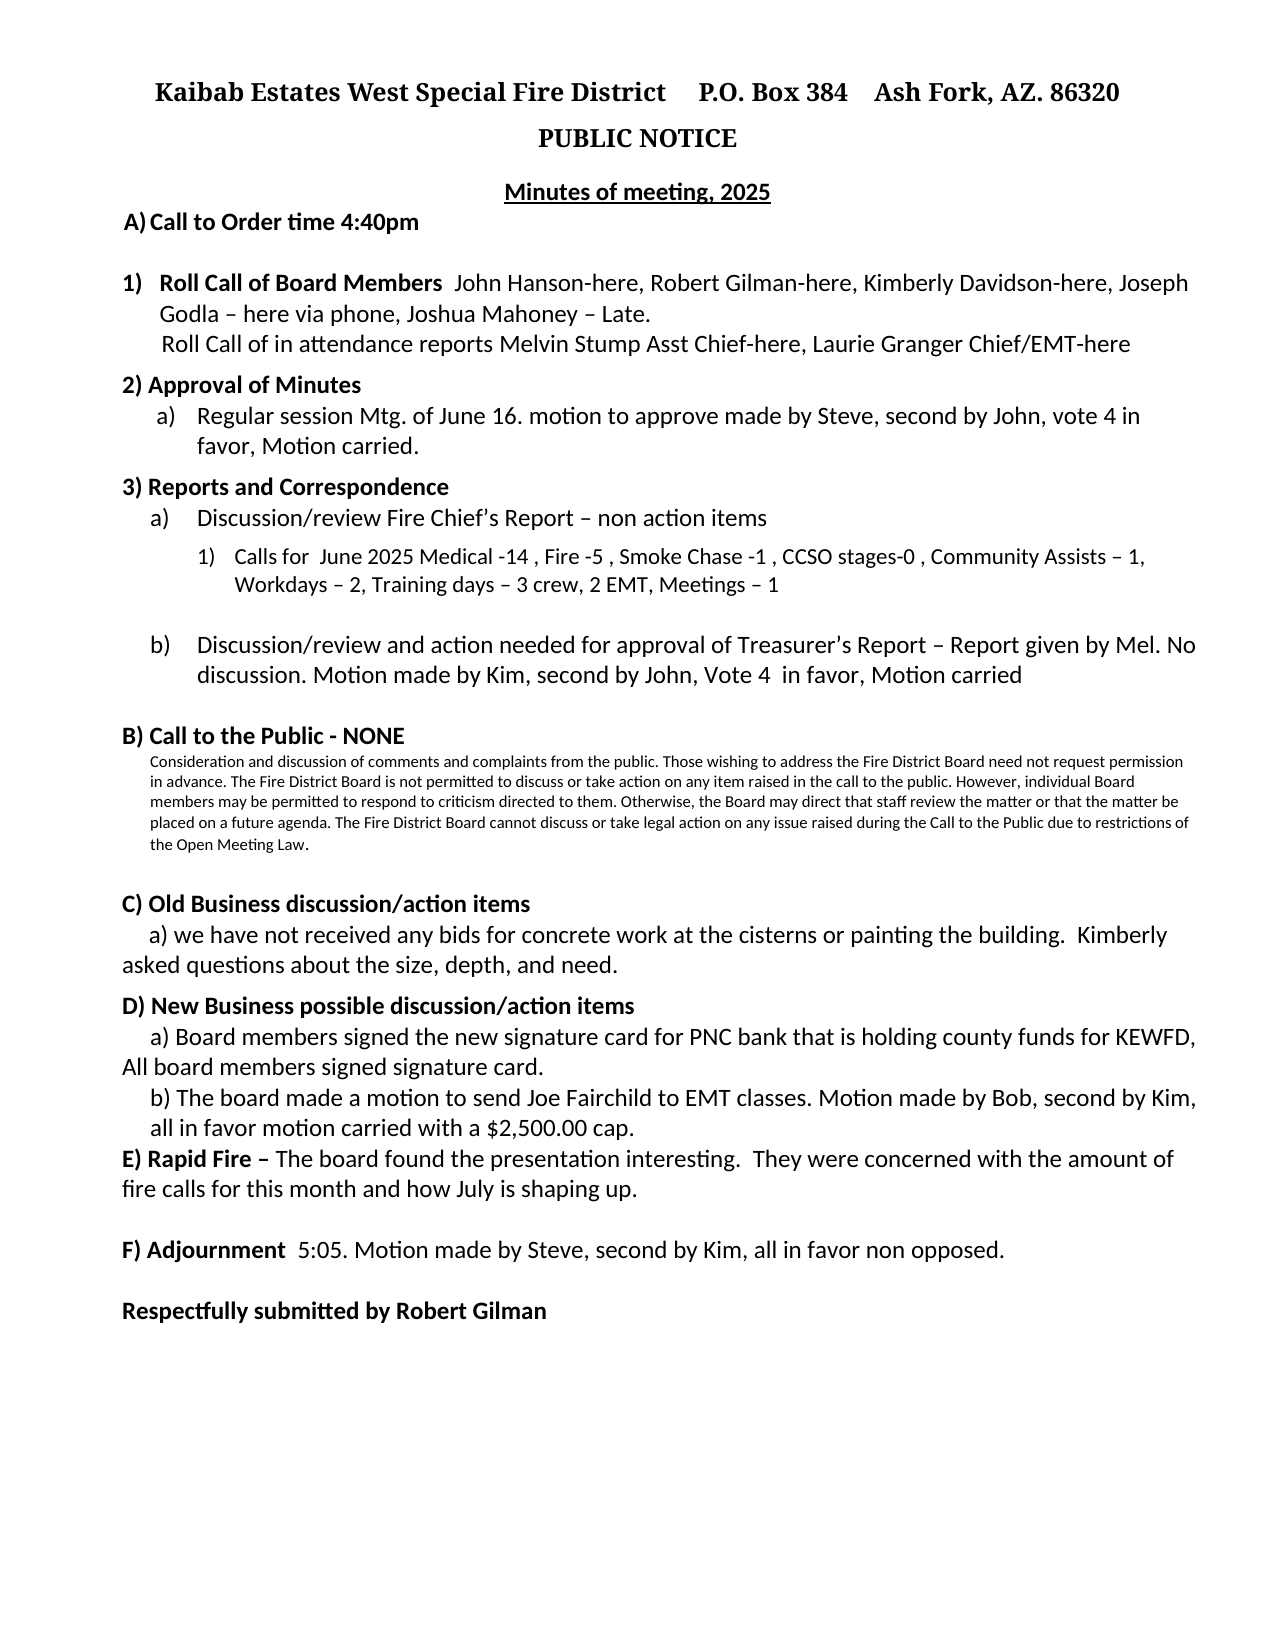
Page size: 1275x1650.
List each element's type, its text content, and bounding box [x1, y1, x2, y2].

text Kaibab Estates West Special Fire District P.O. Box 384 Ash Fork, AZ. 86320 [75, 75, 1200, 109]
text a) Board members signed the new signature card for PNC bank that is holding county funds for KEWFD, All board members signed signature card. [122, 1021, 1200, 1082]
list Calls for June 2025 Medical -14 , Fire -5 , Smoke Chase -1 , CCSO stages-0 , Community Assists – 1, Workdays – 2, Training days – 3 crew, 2 EMT, Meetings – 1 [197, 542, 1200, 598]
text a) we have not received any bids for concrete work at the cisterns or painting the building. Kimberly asked questions about the size, depth, and need. [122, 919, 1200, 980]
list Roll Call of Board Members John Hanson-here, Robert Gilman-here, Kimberly Davidson-here, Joseph Godla – here via phone, Joshua Mahoney – Late. [122, 268, 1200, 329]
text Respectfully submitted by Robert Gilman [122, 1295, 1200, 1326]
text Roll Call of in attendance reports Melvin Stump Asst Chief-here, Laurie Granger Chief/EMT-here [122, 329, 1200, 359]
text PUBLIC NOTICE [75, 120, 1200, 154]
list Call to Order time 4:40pm [123, 207, 1200, 237]
text b) The board made a motion to send Joe Fairchild to EMT classes. Motion made by Bob, second by Kim, all in favor motion carried with a $2,500.00 cap. [150, 1082, 1200, 1143]
text 3) Reports and Correspondence [122, 471, 1200, 502]
text Consideration and discussion of comments and complaints from the public. Those wishing to address the Fire District Board need not request permission in advance. The Fire District Board is not permitted to discuss or take action on any item raised in the call to the public. However, individual Board members may be permitted to respond to criticism directed to them. Otherwise, the Board may direct that staff review the matter or that the matter be placed on a future agenda. The Fire District Board cannot discuss or take legal action on any issue raised during the Call to the Public due to restrictions of the Open Meeting Law. [150, 751, 1200, 855]
text C) Old Business discussion/action items [122, 888, 1200, 919]
text D) New Business possible discussion/action items [122, 990, 1200, 1021]
text 2) Approval of Minutes [122, 369, 1200, 400]
text a) Regular session Mtg. of June 16. motion to approve made by Steve, second by John, vote 4 in favor, Motion carried. [156, 400, 1200, 461]
text b) Discussion/review and action needed for approval of Treasurer’s Report – Report given by Mel. No discussion. Motion made by Kim, second by John, Vote 4 in favor, Motion carried [150, 629, 1200, 690]
text Minutes of meeting, 2025 [75, 176, 1200, 207]
text B) Call to the Public - NONE [122, 721, 1200, 751]
text E) Rapid Fire – The board found the presentation interesting. They were concerned with the amount of fire calls for this month and how July is shaping up. [122, 1143, 1200, 1204]
text F) Adjournment 5:05. Motion made by Steve, second by Kim, all in favor non opposed. [122, 1234, 1200, 1265]
text a) Discussion/review Fire Chief’s Report – non action items [150, 502, 1200, 532]
